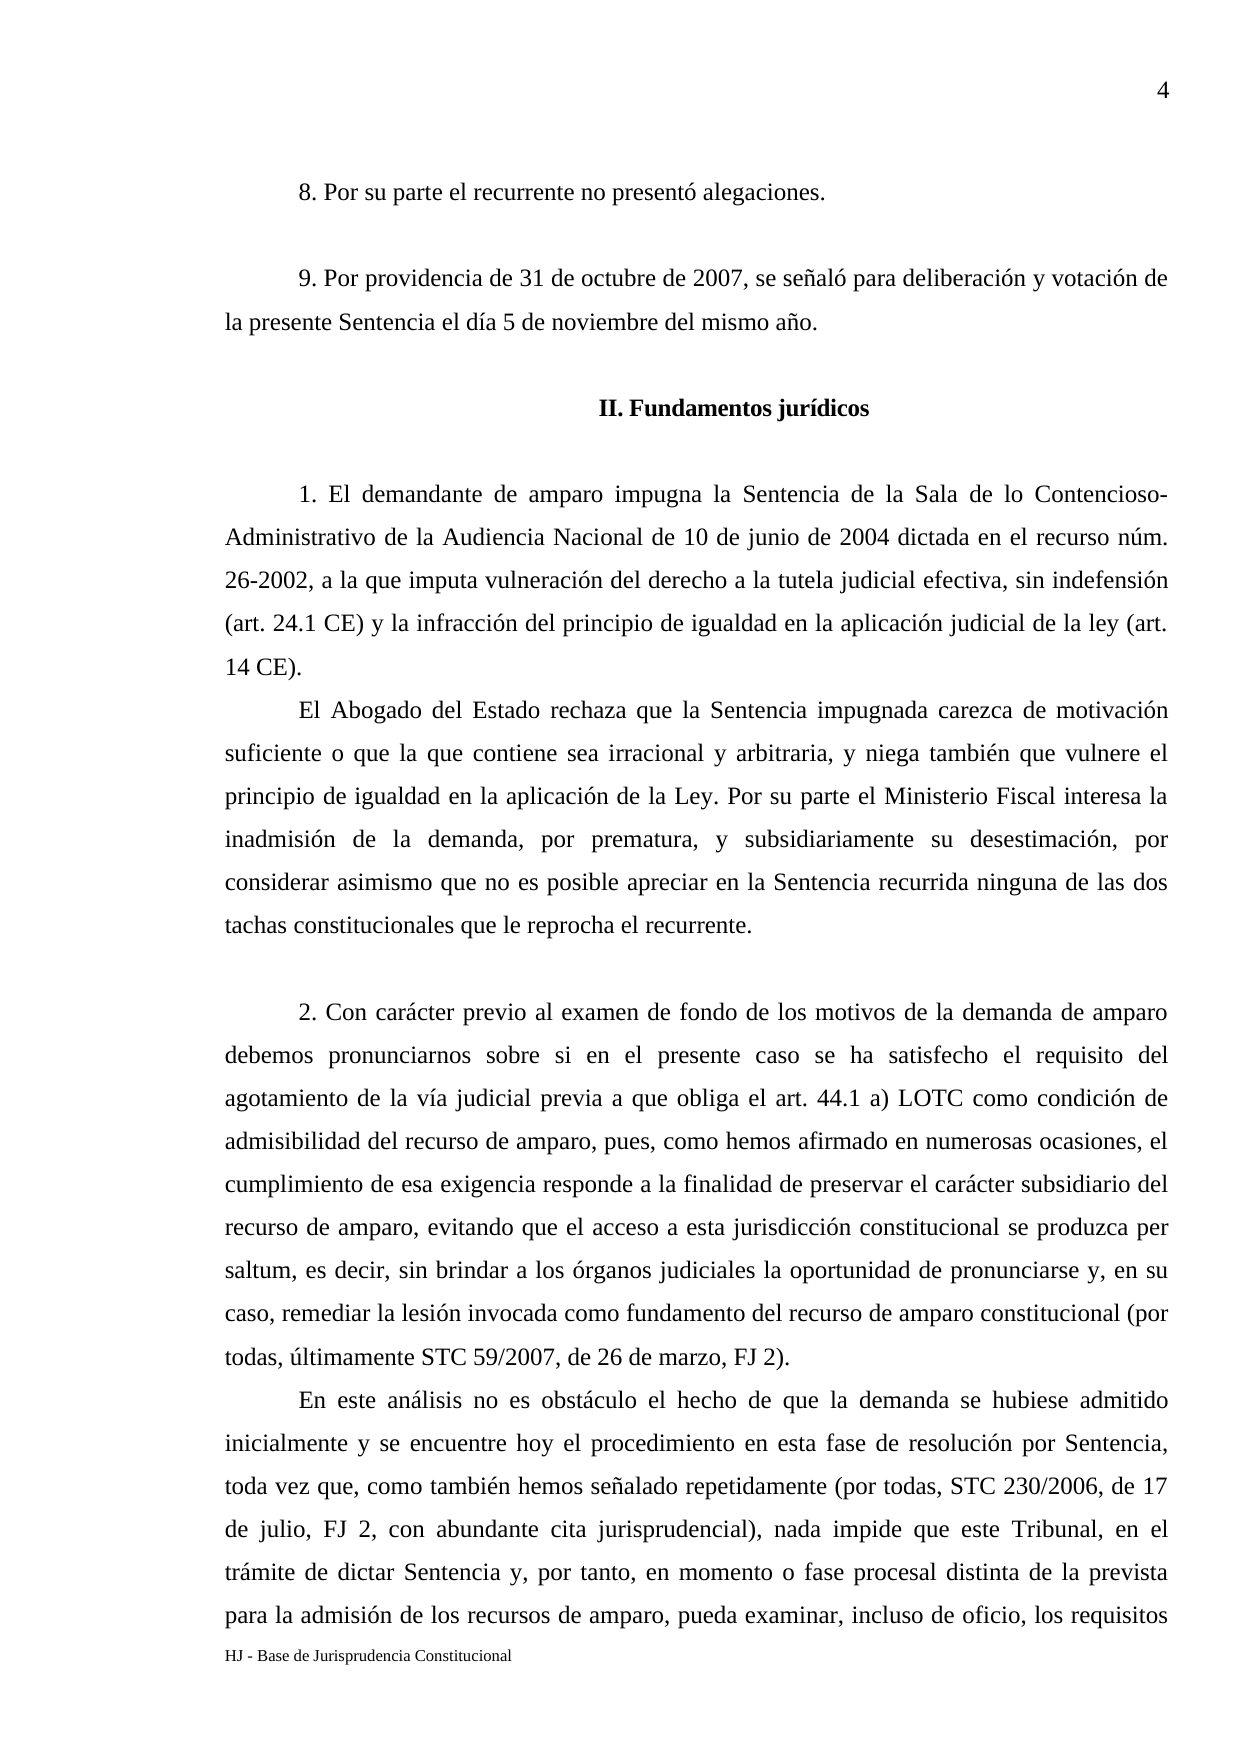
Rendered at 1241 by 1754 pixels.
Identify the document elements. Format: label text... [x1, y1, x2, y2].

subtitle II. Fundamentos jurídicos [224, 393, 1169, 422]
text 1. El demandante de amparo impugna la Sentencia de la Sala de lo Contencioso- Administrativo de la Audiencia Nacional de 10 de junio de 2004 dictada en el recurso núm. 26-2002, a la que imputa vulneración del derecho a la tutela judicial efectiva, sin indefensión (art. 24.1 CE) y la infracción del principio de igualdad en la aplicación judicial de la ley (art. 14 CE). [224, 479, 1169, 680]
text 2. Con carácter previo al examen de fondo de los motivos de la demanda de amparo debemos pronunciarnos sobre si en el presente caso se ha satisfecho el requisito del agotamiento de la vía judicial previa a que obliga el art. 44.1 a) LOTC como condición de admisibilidad del recurso de amparo, pues, como hemos afirmado en numerosas ocasiones, el cumplimiento de esa exigencia responde a la finalidad de preservar el carácter subsidiario del recurso de amparo, evitando que el acceso a esta jurisdicción constitucional se produzca per saltum, es decir, sin brindar a los órganos judiciales la oportunidad de pronunciarse y, en su caso, remediar la lesión invocada como fundamento del recurso de amparo constitucional (por todas, últimamente STC 59/2007, de 26 de marzo, FJ 2). [224, 997, 1169, 1370]
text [224, 1385, 1169, 1629]
text 8. Por su parte el recurrente no presentó alegaciones. [224, 177, 1169, 206]
text 9. Por providencia de 31 de octubre de 2007, se señaló para deliberación y votación de la presente Sentencia el día 5 de noviembre del mismo año. [224, 263, 1169, 335]
text El Abogado del Estado rechaza que la Sentencia impugnada carezca de motivación suficiente o que la que contiene sea irracional y arbitraria, y niega también que vulnere el principio de igualdad en la aplicación de la Ley. Por su parte el Ministerio Fiscal interesa la inadmisión de la demanda, por prematura, y subsidiariamente su desestimación, por considerar asimismo que no es posible apreciar en la Sentencia recurrida ninguna de las dos tachas constitucionales que le reprocha el recurrente. [224, 695, 1169, 939]
